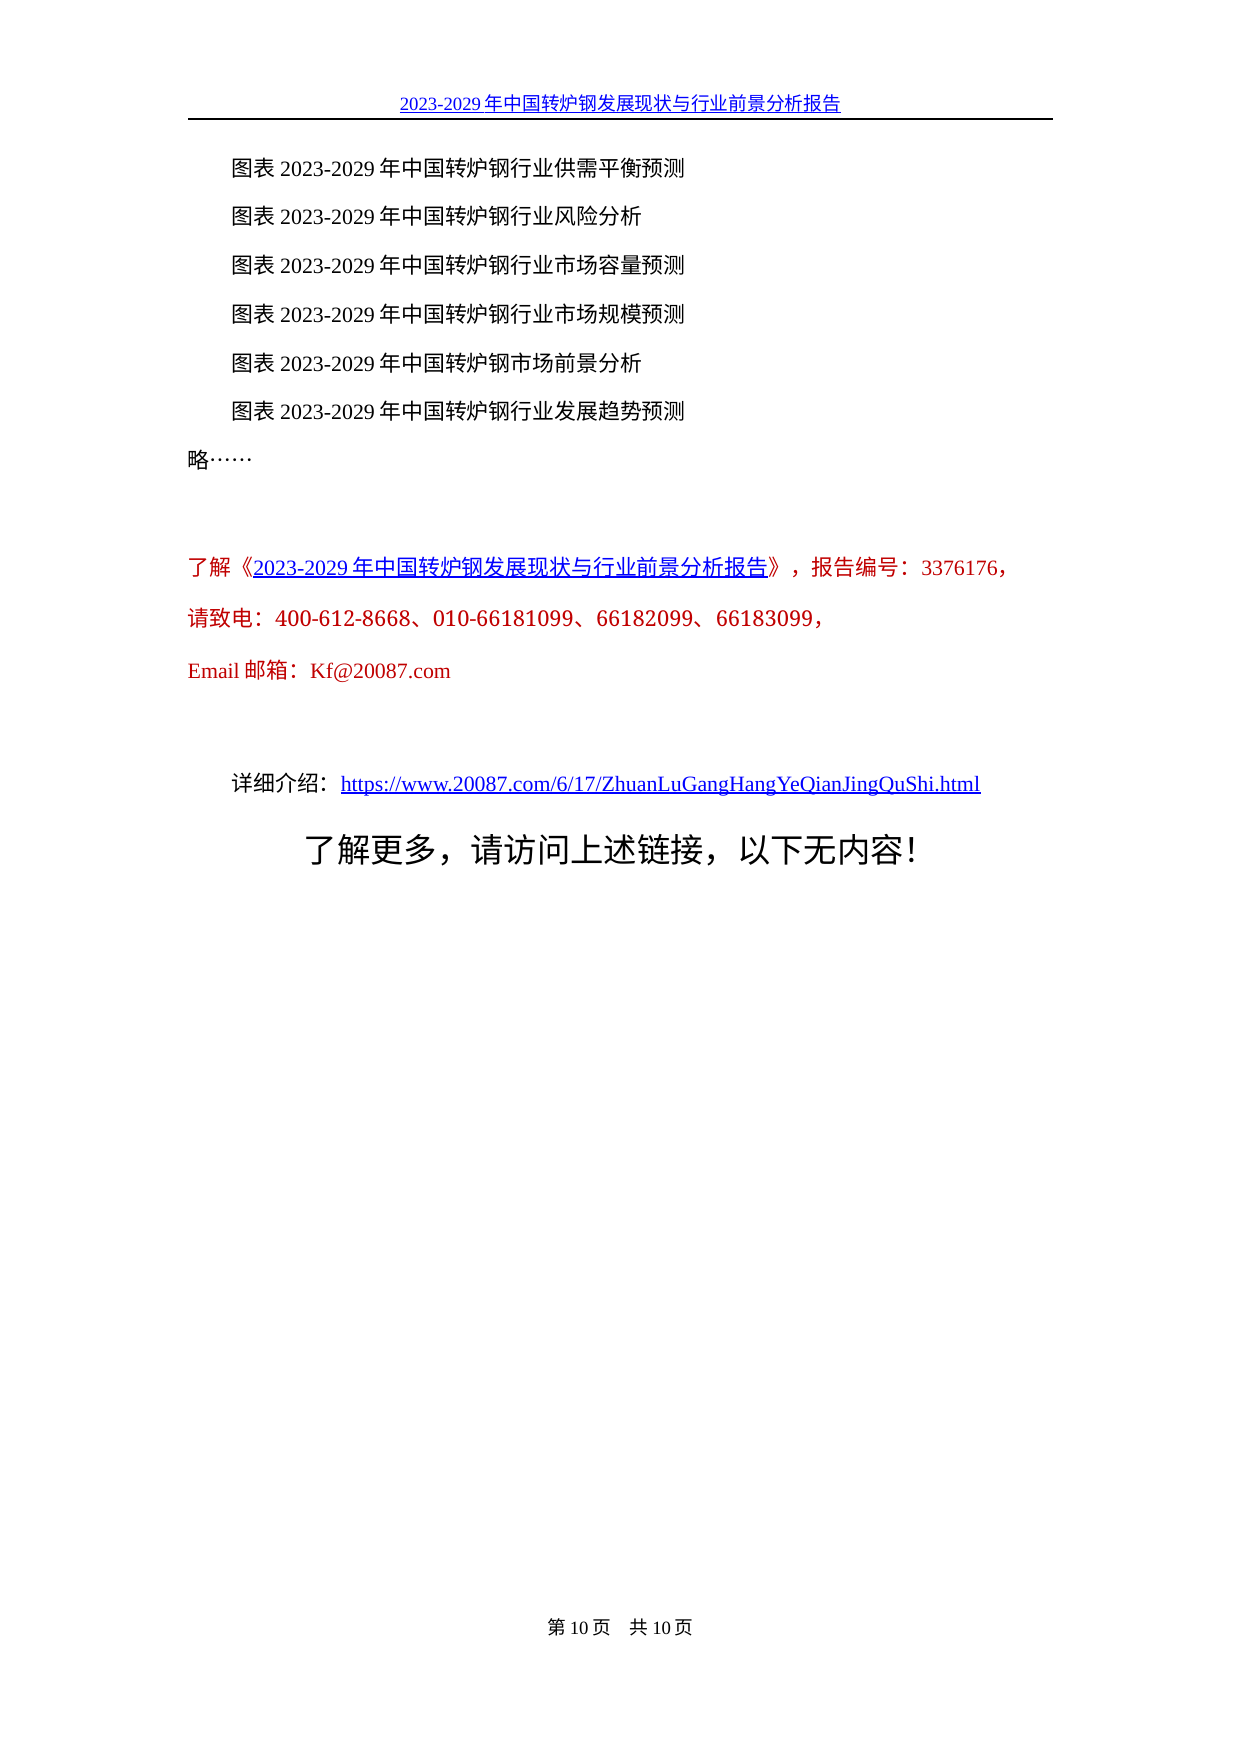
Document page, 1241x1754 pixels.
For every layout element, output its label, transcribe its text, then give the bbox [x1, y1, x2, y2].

text Email邮箱：Kf@20087.com [187, 652, 1053, 685]
text 详细介绍：https://www.20087.com/6/17/ZhuanLuGangHangYeQianJingQuShi.html [187, 765, 1053, 798]
text 了解《2023-2029年中国转炉钢发展现状与行业前景分析报告》，报告编号：3376176， [187, 549, 1053, 582]
text 请致电：400-612-8668、010-66181099、66182099、66183099， [187, 601, 1053, 633]
title 了解更多，请访问上述链接，以下无内容！ [187, 815, 1053, 880]
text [187, 150, 1053, 475]
